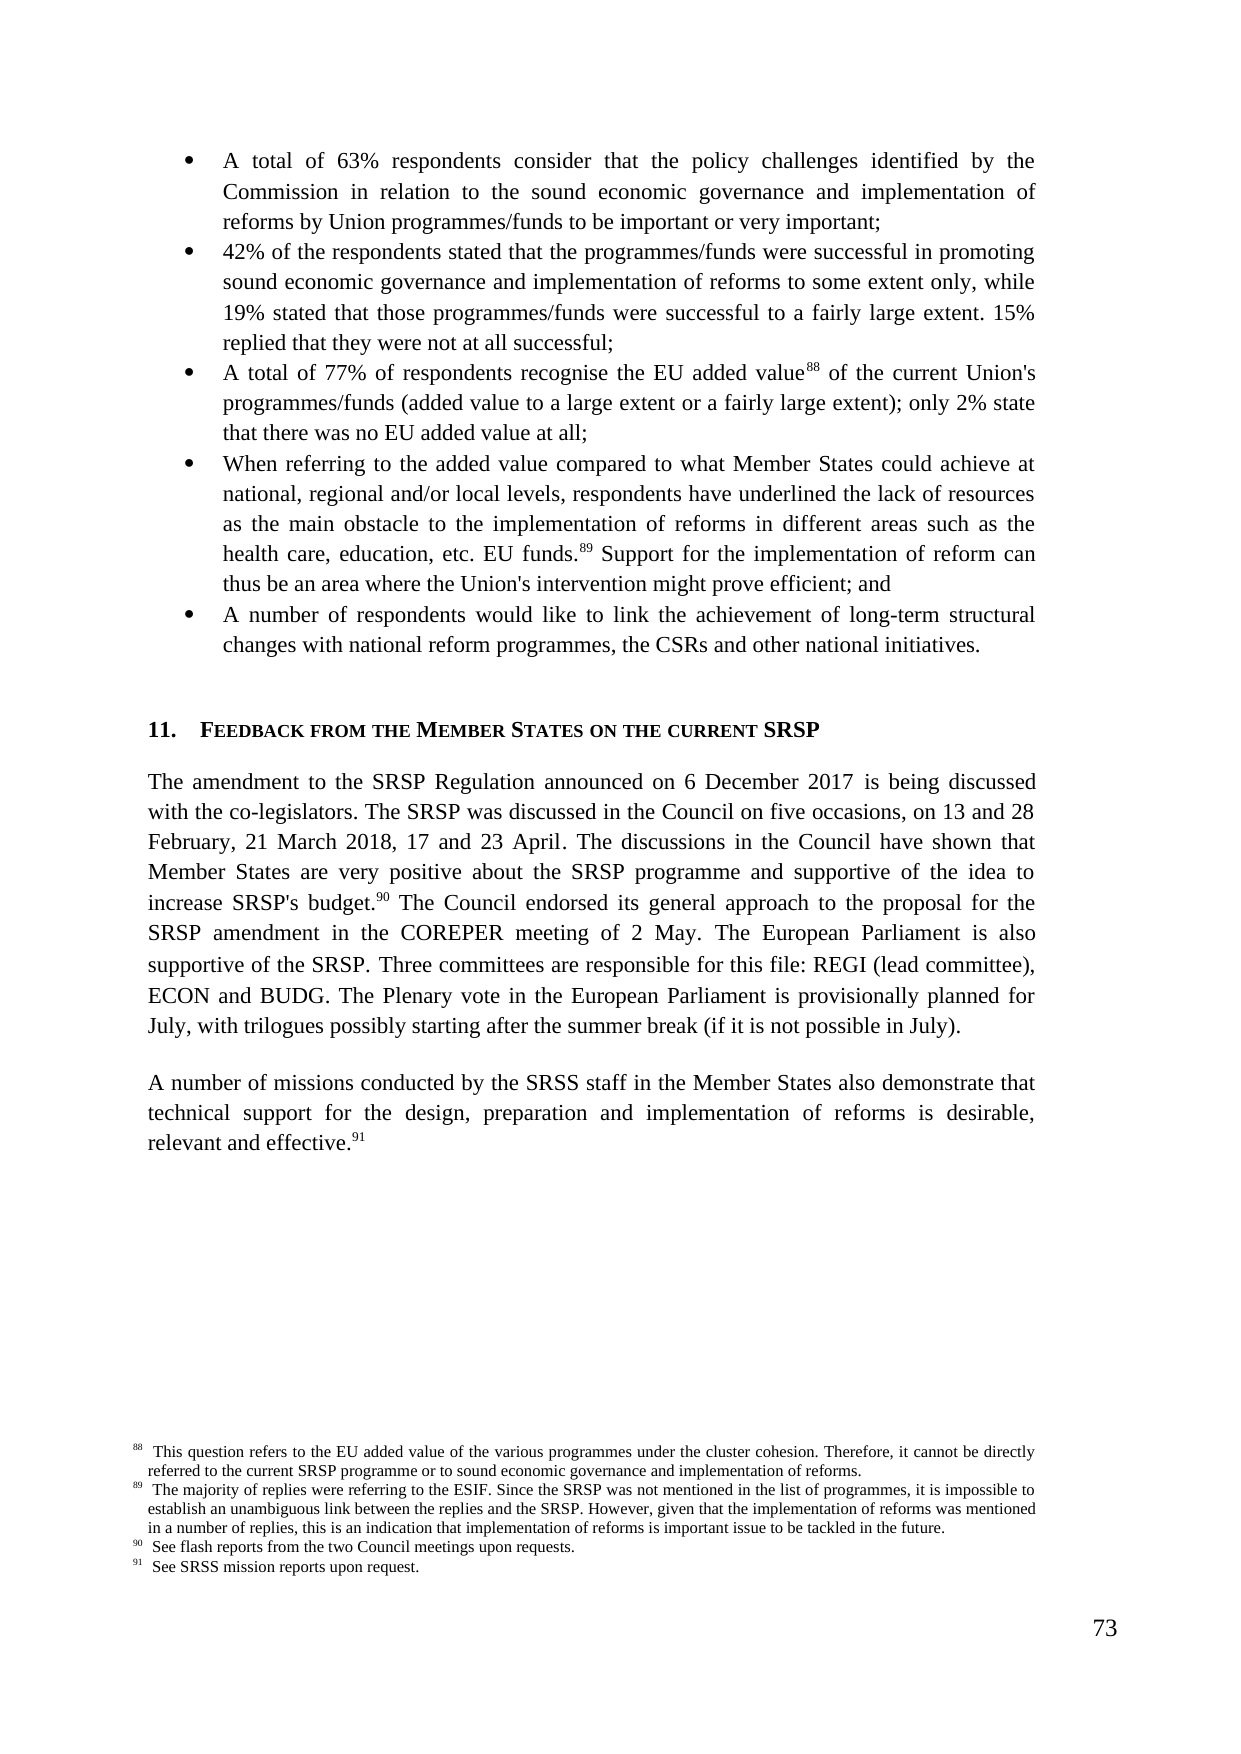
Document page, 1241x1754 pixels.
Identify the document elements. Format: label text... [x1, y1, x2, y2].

list A total of 77% of respondents recognise the EU added value of the current Union's programmes/funds (added value to a large extent or a fairly large extent); only 2% state that there was no EU added value at all; [185, 359, 1036, 446]
list 42% of the respondents stated that the programmes/funds were successful in promoting sound economic governance and implementation of reforms to some extent only, while 19% stated that those programmes/funds were successful to a fairly large extent. 15% replied that they were not at all successful; [185, 238, 1036, 355]
list When referring to the added value compared to what Member States could achieve at national, regional and/or local levels, respondents have underlined the lack of resources as the main obstacle to the implementation of reforms in different areas such as the health care, education, etc. EU funds. Support for the implementation of reform can thus be an area where the Union's intervention might prove efficient; and [185, 450, 1036, 597]
text The amendment to the SRSP Regulation announced on 6 December 2017 is being discussed with the co-legislators. The SRSP was discussed in the Council on five occasions, on 13 and 28 February, 21 March 2018, 17 and 23 April. The discussions in the Council have shown that Member States are very positive about the SRSP programme and supportive of the idea to increase SRSP's budget. The Council endorsed its general approach to the proposal for the SRSP amendment in the COREPER meeting of 2 May. The European Parliament is also supportive of the SRSP. Three committees are responsible for this file: REGI (lead committee), ECON and BUDG. The Plenary vote in the European Parliament is provisionally planned for July, with trilogues possibly starting after the summer break (if it is not possible in July). [148, 768, 1036, 1038]
list A number of respondents would like to link the achievement of long-term structural changes with national reform programmes, the CSRs and other national initiatives. [185, 601, 1036, 657]
subtitle Feedback from the Member States on the current SRSP [148, 716, 1046, 743]
text A number of missions conducted by the SRSS staff in the Member States also demonstrate that technical support for the design, preparation and implementation of reforms is desirable, relevant and effective. [148, 1069, 1036, 1156]
list A total of 63% respondents consider that the policy challenges identified by the Commission in relation to the sound economic governance and implementation of reforms by Union programmes/funds to be important or very important; [185, 148, 1036, 234]
